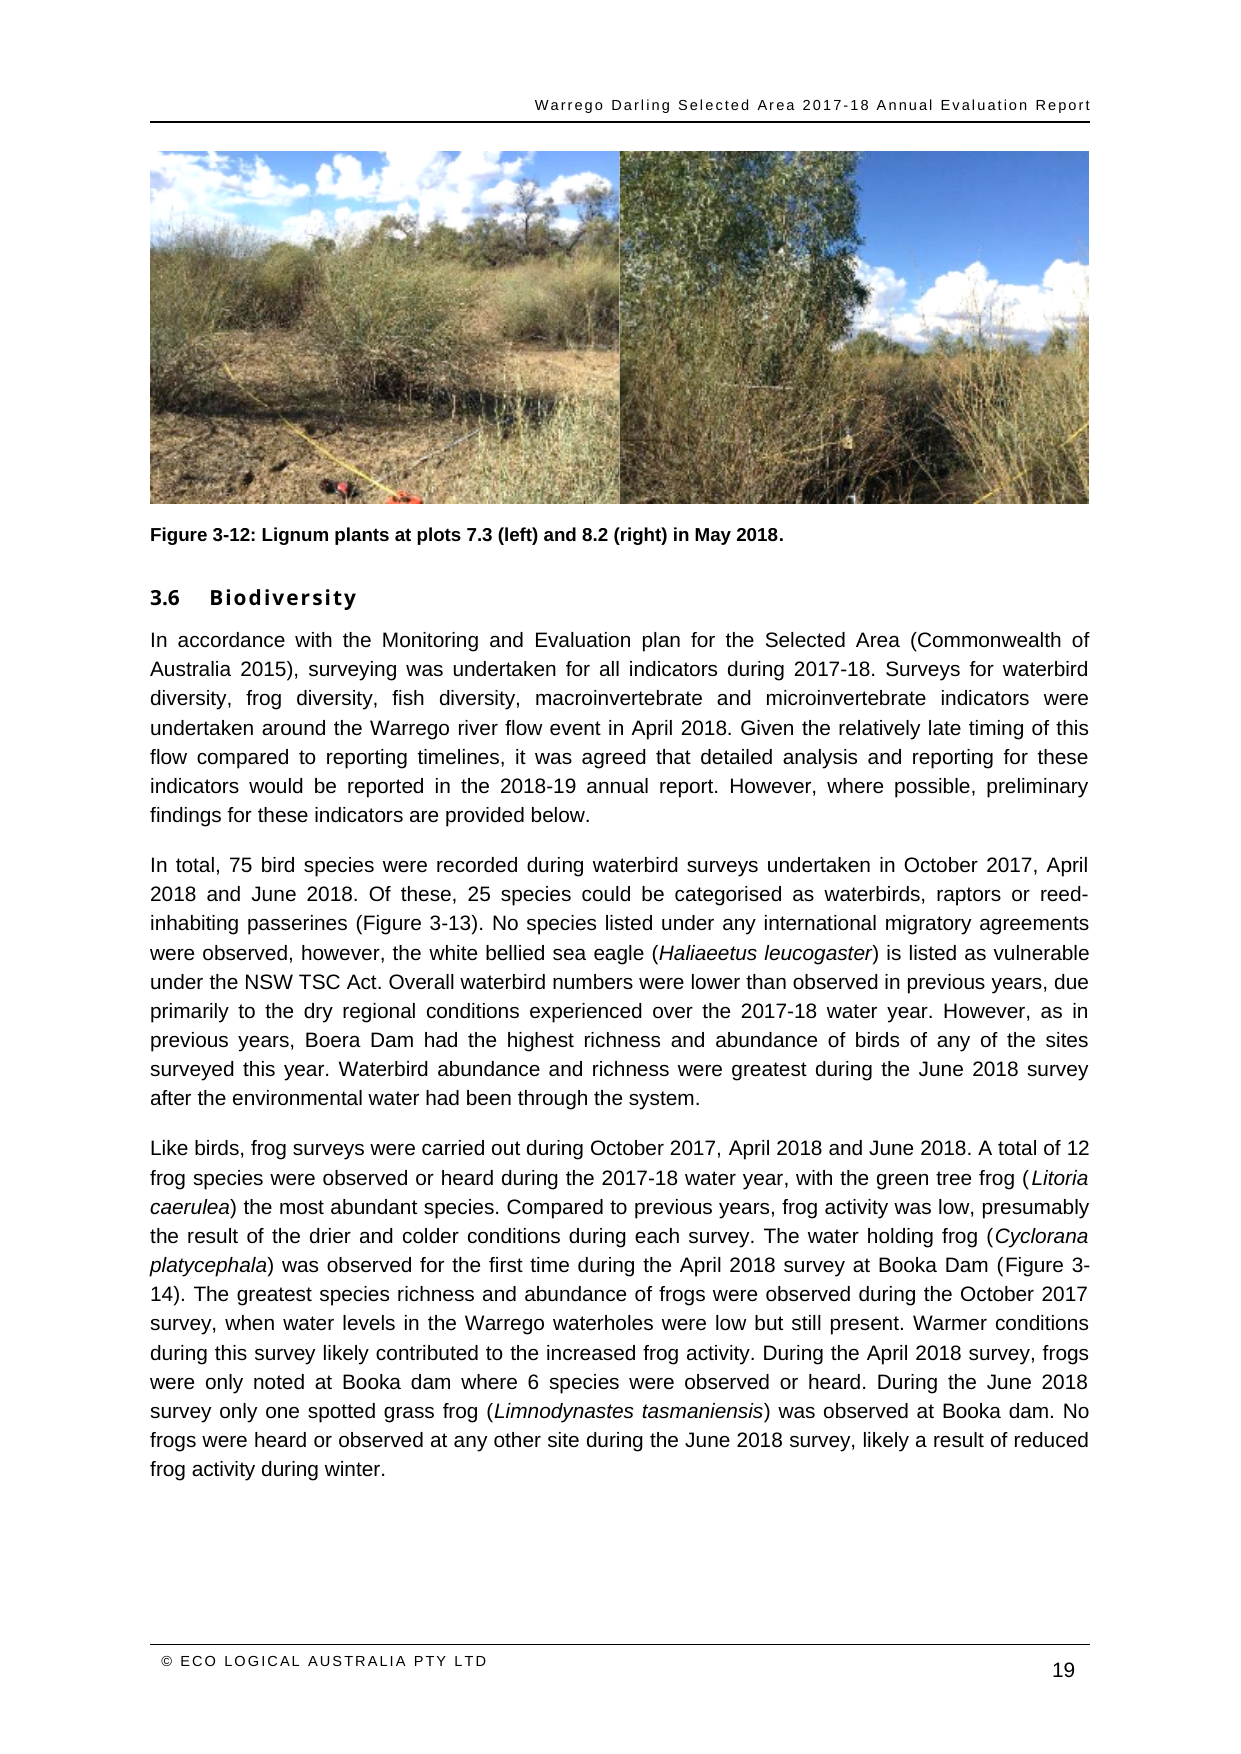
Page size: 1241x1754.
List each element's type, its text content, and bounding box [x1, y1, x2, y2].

subtitle In accordance with the Monitoring and Evaluation plan for the Selected Area (Commonwealth of Australia 2015), surveying was undertaken for all indicators during 2017-18. Surveys for waterbird diversity, frog diversity, fish diversity, macroinvertebrate and microinvertebrate indicators were undertaken around the Warrego river flow event in April 2018. Given the relatively late timing of this flow compared to reporting timelines, it was agreed that detailed analysis and reporting for these indicators would be reported in the 2018-19 annual report. However, where possible, preliminary findings for these indicators are provided below. [150, 624, 1090, 828]
subtitle Biodiversity [150, 583, 1089, 612]
picture [150, 151, 1089, 504]
